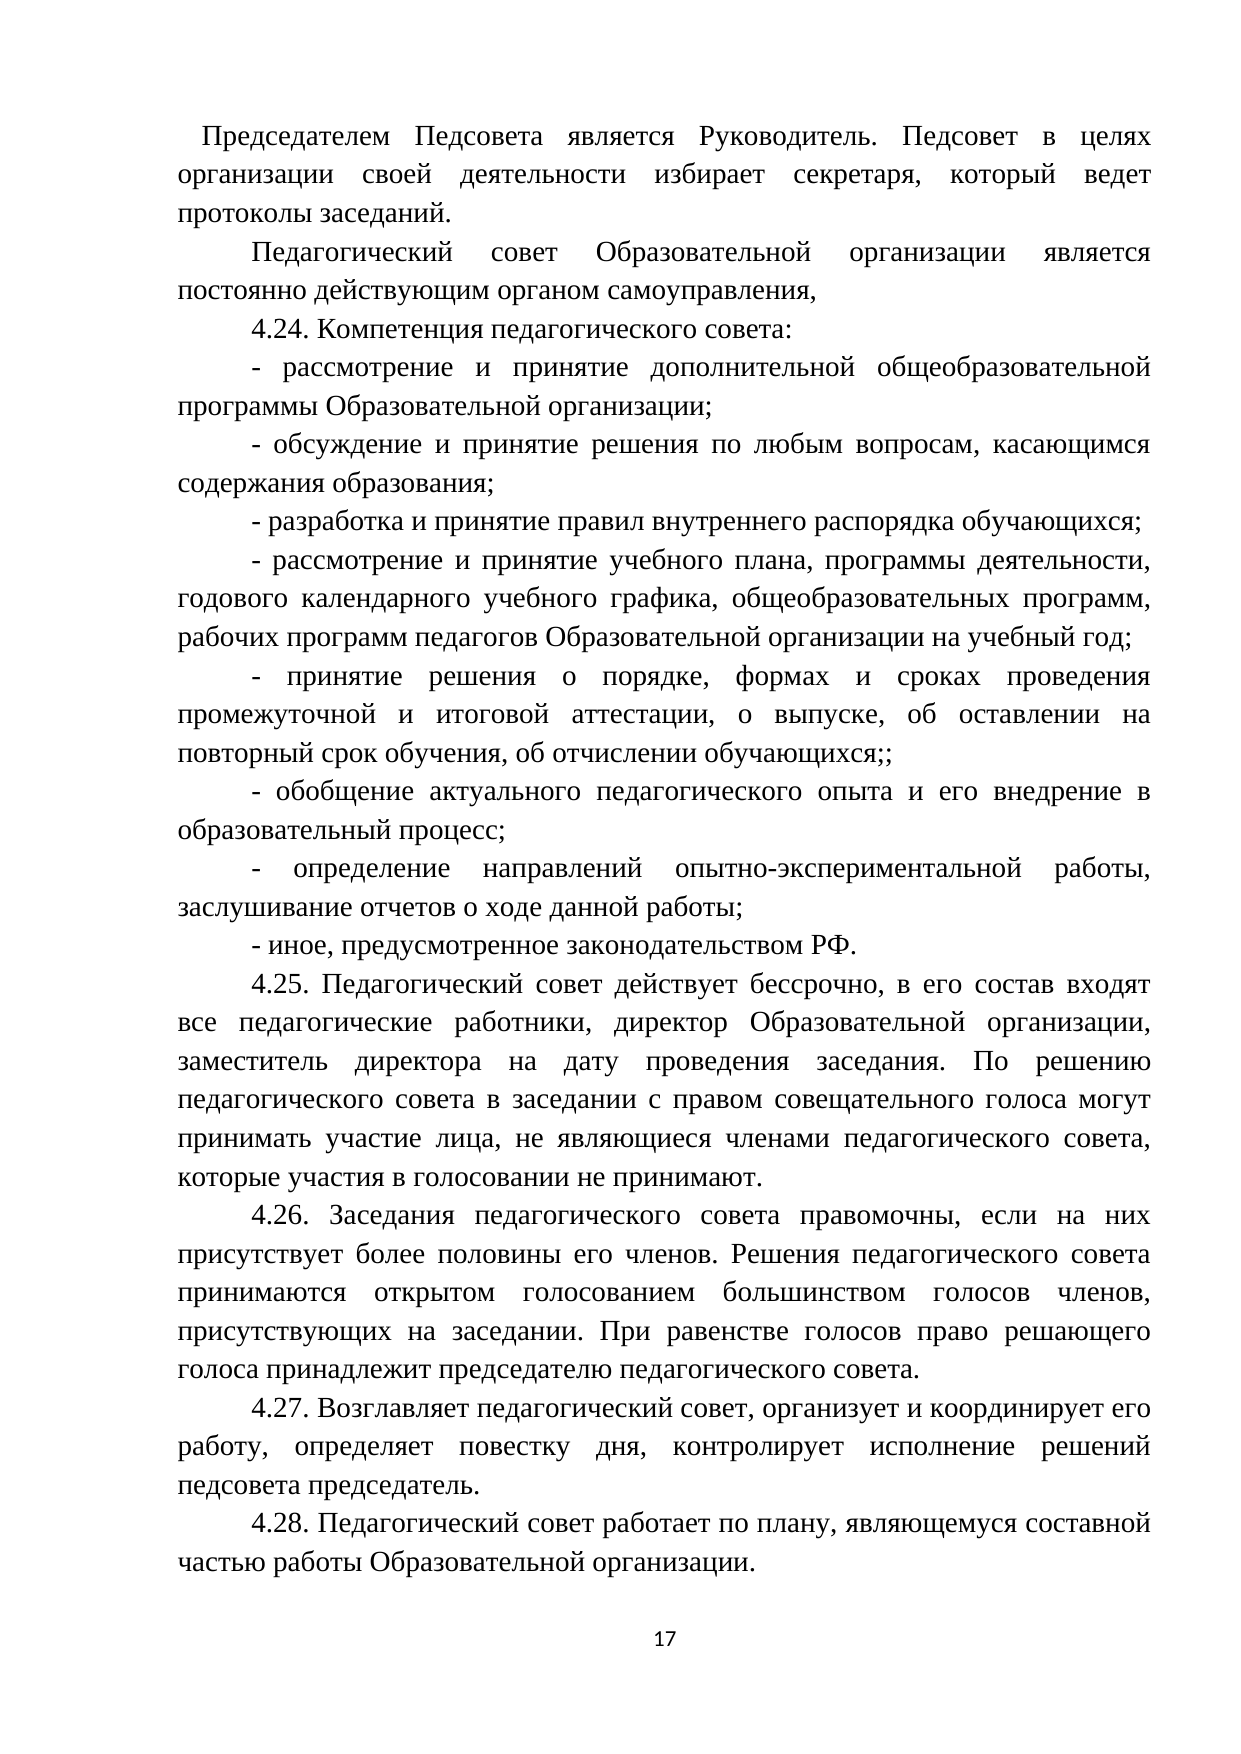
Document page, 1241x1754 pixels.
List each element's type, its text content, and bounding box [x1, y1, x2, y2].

text 4.24. Компетенция педагогического совета: [177, 311, 1152, 344]
text - рассмотрение и принятие дополнительной общеобразовательной программы Образовательной организации; [177, 349, 1152, 421]
text 4.25. Педагогический совет действует бессрочно, в его состав входят все педагогические работники, директор Образовательной организации, заместитель директора на дату проведения заседания. По решению педагогического совета в заседании с правом совещательного голоса могут принимать участие лица, не являющиеся членами педагогического совета, которые участия в голосовании не принимают. [177, 966, 1152, 1192]
text - обобщение актуального педагогического опыта и его внедрение в образовательный процесс; [177, 773, 1152, 845]
text - определение направлений опытно-экспериментальной работы, заслушивание отчетов о ходе данной работы; [177, 850, 1152, 922]
text - обсуждение и принятие решения по любым вопросам, касающимся содержания образования; [177, 426, 1152, 498]
text - рассмотрение и принятие учебного плана, программы деятельности, годового календарного учебного графика, общеобразовательных программ, рабочих программ педагогов Образовательной организации на учебный год; [177, 542, 1152, 653]
text 4.27. Возглавляет педагогический совет, организует и координирует его работу, определяет повестку дня, контролирует исполнение решений педсовета председатель. [177, 1390, 1152, 1501]
text Педагогический совет Образовательной организации является постоянно действующим органом самоуправления, [177, 234, 1152, 306]
text Председателем Педсовета является Руководитель. Педсовет в целях организации своей деятельности избирает секретаря, который ведет протоколы заседаний. [177, 118, 1152, 229]
text 4.28. Педагогический совет работает по плану, являющемуся составной частью работы Образовательной организации. [177, 1506, 1152, 1578]
text 4.26. Заседания педагогического совета правомочны, если на них присутствует более половины его членов. Решения педагогического совета принимаются открытом голосованием большинством голосов членов, присутствующих на заседании. При равенстве голосов право решающего голоса принадлежит председателю педагогического совета. [177, 1197, 1152, 1385]
text - разработка и принятие правил внутреннего распорядка обучающихся; [177, 503, 1152, 537]
text - иное, предусмотренное законодательством РФ. [177, 927, 1152, 961]
text - принятие решения о порядке, формах и сроках проведения промежуточной и итоговой аттестации, о выпуске, об оставлении на повторный срок обучения, об отчислении обучающихся;; [177, 658, 1152, 768]
